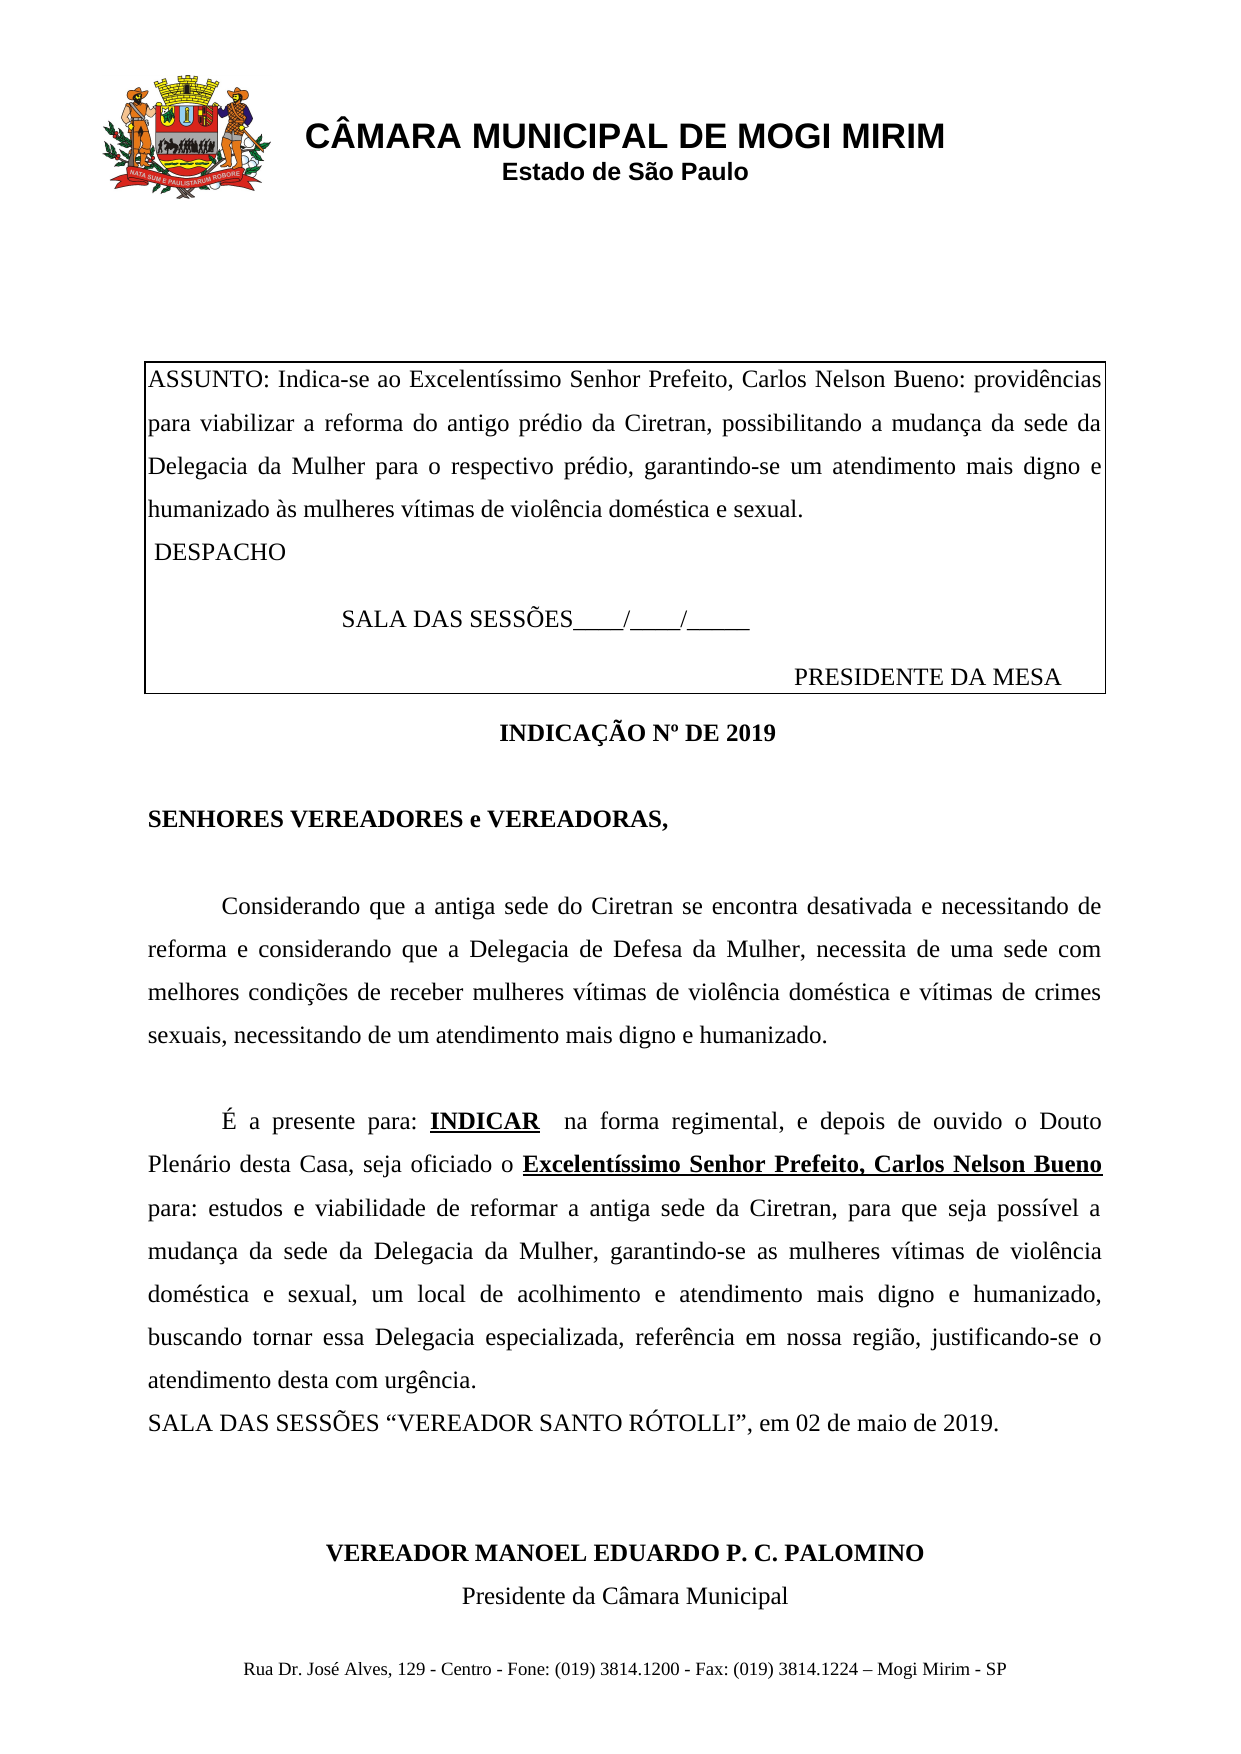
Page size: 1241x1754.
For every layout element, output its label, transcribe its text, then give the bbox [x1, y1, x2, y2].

text PRESIDENTE DA MESA [146, 658, 1105, 693]
text SENHORES VEREADORES e VEREADORAS, [148, 804, 1103, 833]
text ASSUNTO: Indica-se ao Excelentíssimo Senhor Prefeito, Carlos Nelson Bueno: providências para viabilizar a reforma do antigo prédio da Ciretran, possibilitando a mudança da sede da Delegacia da Mulher para o respectivo prédio, garantindo-se um atendimento mais digno e humanizado às mulheres vítimas de violência doméstica e sexual. [146, 363, 1105, 523]
text DESPACHO [146, 533, 1105, 566]
text Considerando que a antiga sede do Ciretran se encontra desativada e necessitando de reforma e considerando que a Delegacia de Defesa da Mulher, necessita de uma sede com melhores condições de receber mulheres vítimas de violência doméstica e vítimas de crimes sexuais, necessitando de um atendimento mais digno e humanizado. [148, 891, 1103, 1049]
text SALA DAS SESSÕES “VEREADOR SANTO RÓTOLLI”, em 02 de maio de 2019. [148, 1408, 1103, 1437]
text VEREADOR MANOEL EDUARDO P. C. PALOMINO [148, 1538, 1103, 1566]
picture [101, 75, 272, 199]
text É a presente para: INDICAR na forma regimental, e depois de ouvido o Douto Plenário desta Casa, seja oficiado o Excelentíssimo Senhor Prefeito, Carlos Nelson Bueno para: estudos e viabilidade de reformar a antiga sede da Ciretran, para que seja possível a mudança da sede da Delegacia da Mulher, garantindo-se as mulheres vítimas de violência doméstica e sexual, um local de acolhimento e atendimento mais digno e humanizado, buscando tornar essa Delegacia especializada, referência em nossa região, justificando-se o atendimento desta com urgência. [148, 1106, 1103, 1394]
text INDICAÇÃO Nº DE 2019 [148, 718, 1103, 747]
text SALA DAS SESSÕES____/____/_____ [148, 604, 1103, 633]
text Presidente da Câmara Municipal [148, 1581, 1103, 1609]
